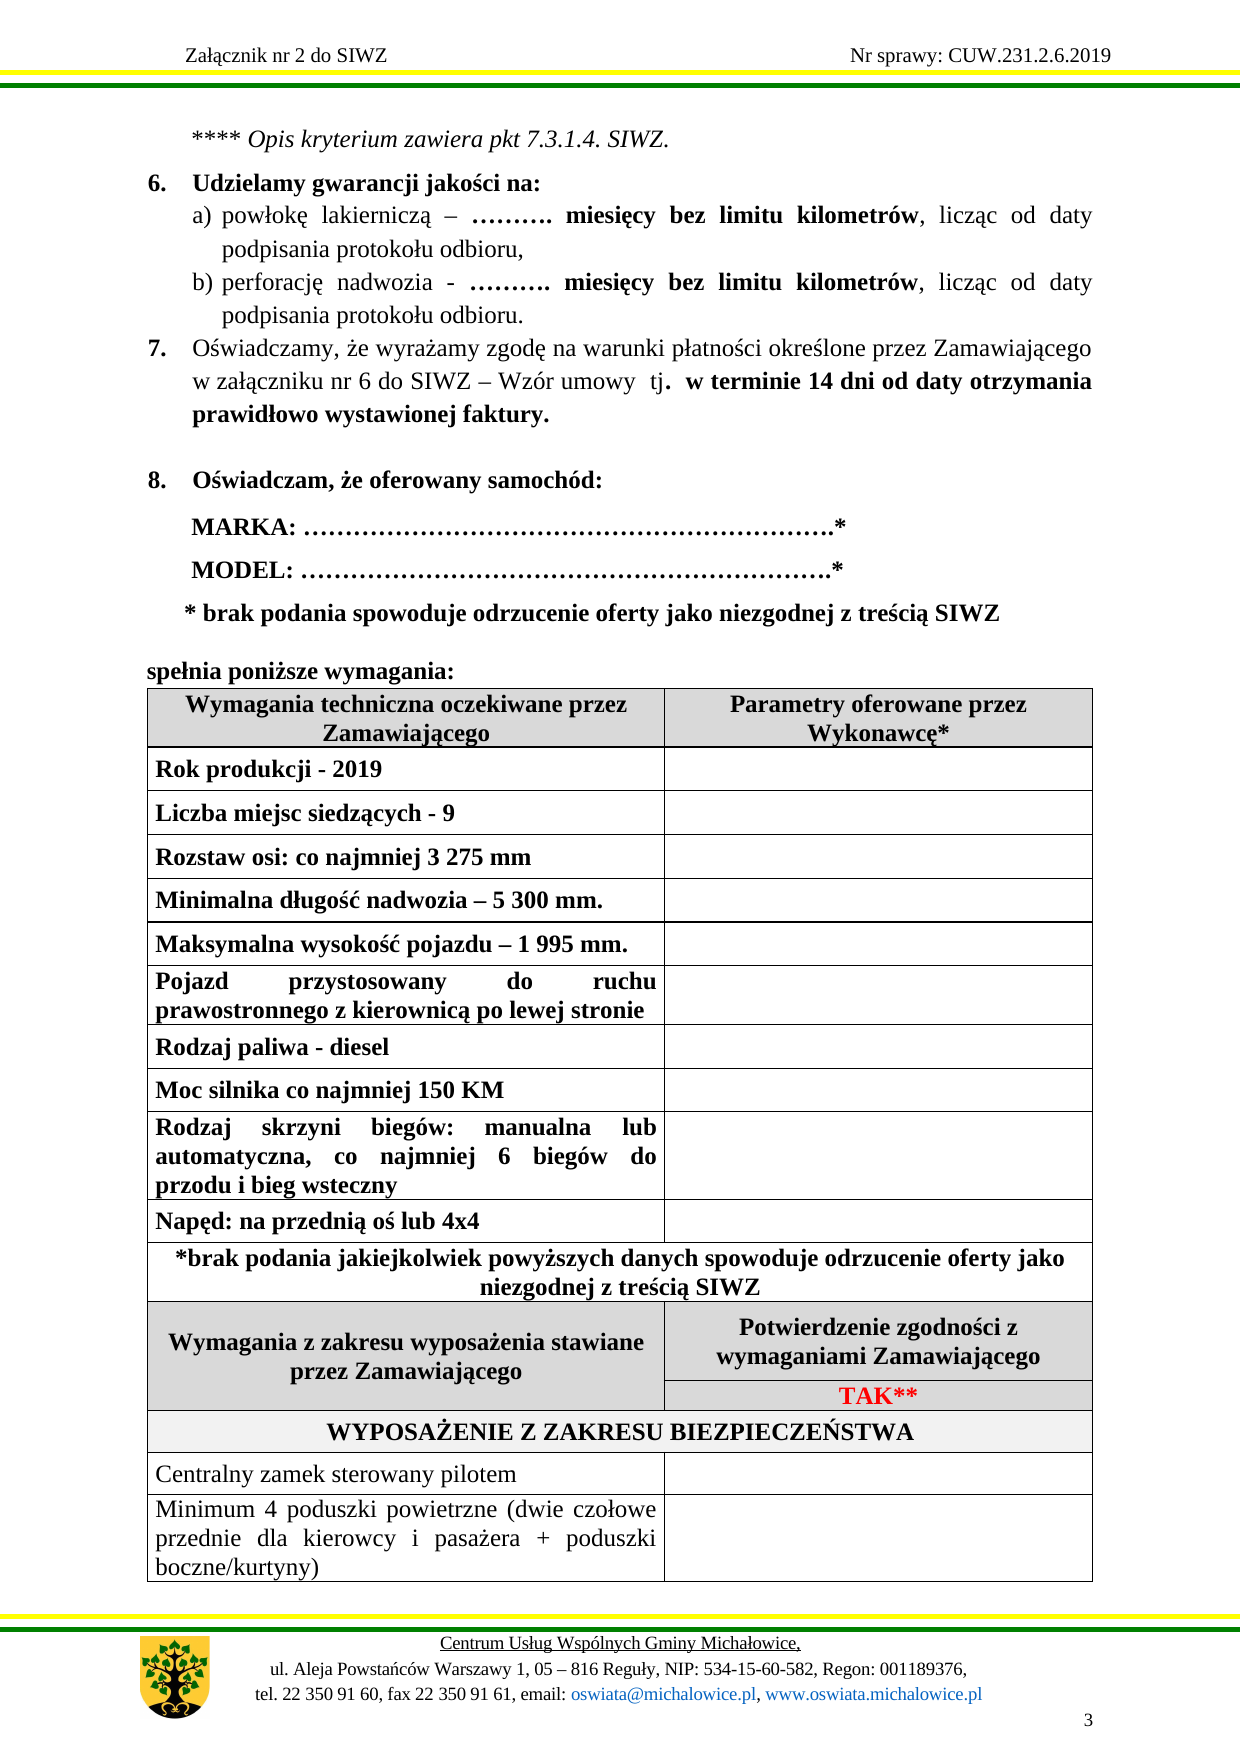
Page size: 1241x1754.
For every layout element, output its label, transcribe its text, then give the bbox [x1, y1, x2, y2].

text MARKA: ……………………………………………………….* [191, 512, 1093, 541]
table_cell [665, 923, 1092, 965]
table_cell Rok produkcji - 2019 [148, 748, 664, 790]
table_cell TAK** [665, 1381, 1092, 1410]
table_cell Pojazd przystosowany do ruchu prawostronnego z kierownicą po lewej stronie [148, 966, 664, 1024]
table_cell *brak podania jakiejkolwiek powyższych danych spowoduje odrzucenie oferty jako niezgodnej z treścią SIWZ [148, 1243, 1092, 1301]
table_cell Wymagania z zakresu wyposażenia stawiane przez Zamawiającego [148, 1302, 664, 1410]
table_cell Rodzaj paliwa - diesel [148, 1025, 664, 1067]
table_cell WYPOSAŻENIE Z ZAKRESU BIEZPIECZEŃSTWA [148, 1411, 1092, 1452]
table_cell Rodzaj skrzyni biegów: manualna lub automatyczna, co najmniej 6 biegów do przodu i bieg wsteczny [148, 1112, 664, 1198]
text MODEL: ……………………………………………………….* [191, 555, 1093, 584]
table_cell Minimum 4 poduszki powietrzne (dwie czołowe przednie dla kierowcy i pasażera + poduszki boczne/kurtyny) [148, 1495, 664, 1581]
list Oświadczam, że oferowany samochód: [148, 465, 1093, 493]
list Oświadczamy, że wyrażamy zgodę na warunki płatności określone przez Zamawiającego w załączniku nr 6 do SIWZ – Wzór umowy tj. w terminie 14 dni od daty otrzymania prawidłowo wystawionej faktury. [148, 333, 1093, 427]
list powłokę lakierniczą – ………. miesięcy bez limitu kilometrów, licząc od daty podpisania protokołu odbioru, [192, 201, 1093, 262]
table_cell [665, 748, 1092, 790]
list **** Opis kryterium zawiera pkt 7.3.1.4. SIWZ. [191, 124, 1093, 153]
table_cell Centralny zamek sterowany pilotem [148, 1453, 664, 1493]
table_cell Napęd: na przednią oś lub 4x4 [148, 1200, 664, 1242]
picture [140, 1636, 210, 1719]
table_cell [665, 1495, 1092, 1581]
table_cell [665, 1025, 1092, 1067]
table_cell [665, 1069, 1092, 1111]
table_cell Potwierdzenie zgodności z wymaganiami Zamawiającego [665, 1302, 1092, 1380]
list perforację nadwozia - ………. miesięcy bez limitu kilometrów, licząc od daty podpisania protokołu odbioru. [192, 267, 1093, 328]
table_header Parametry oferowane przez Wykonawcę* [665, 689, 1092, 746]
table_cell [665, 966, 1092, 1024]
table_cell Maksymalna wysokość pojazdu – 1 995 mm. [148, 923, 664, 965]
table_cell [665, 879, 1092, 921]
table_cell [665, 835, 1092, 878]
table_header Wymagania techniczna oczekiwane przez Zamawiającego [148, 689, 664, 746]
table_cell Liczba miejsc siedzących - 9 [148, 791, 664, 834]
text * brak podania spowoduje odrzucenie oferty jako niezgodnej z treścią SIWZ [184, 598, 1093, 627]
table_cell Minimalna długość nadwozia – 5 300 mm. [148, 879, 664, 921]
table_cell [665, 1200, 1092, 1242]
table_cell [665, 791, 1092, 834]
table_cell Rozstaw osi: co najmniej 3 275 mm [148, 835, 664, 878]
list Udzielamy gwarancji jakości na: [148, 168, 1093, 196]
table_cell [665, 1112, 1092, 1198]
text spełnia poniższe wymagania: [147, 656, 1093, 685]
table_cell [665, 1453, 1092, 1493]
table_cell Moc silnika co najmniej 150 KM [148, 1069, 664, 1111]
